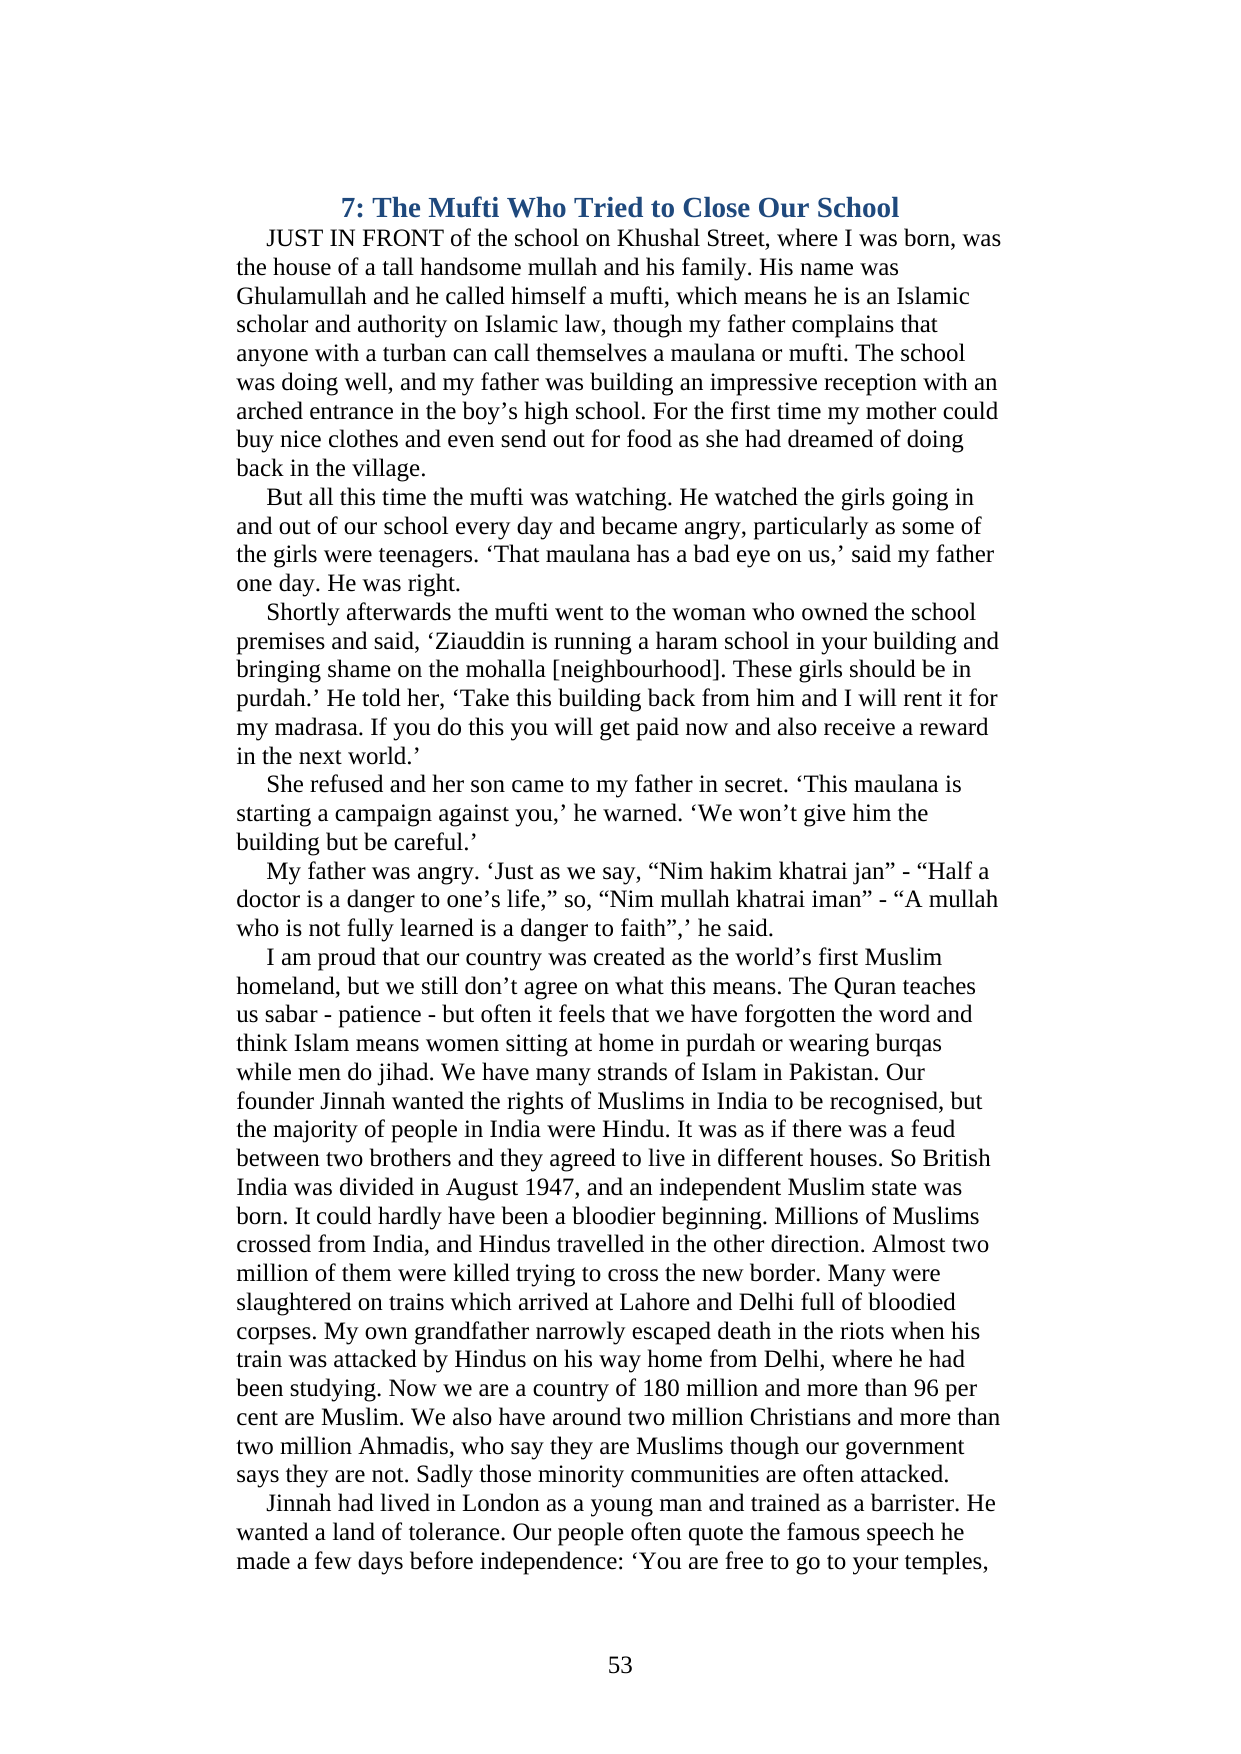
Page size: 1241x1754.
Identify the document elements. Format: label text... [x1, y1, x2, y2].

text But all this time the mufti was watching. He watched the girls going in and out of our school every day and became angry, particularly as some of the girls were teenagers. ‘That maulana has a bad eye on us,’ said my father one day. He was right. [236, 482, 1004, 597]
text Shortly afterwards the mufti went to the woman who owned the school premises and said, ‘Ziauddin is running a haram school in your building and bringing shame on the mohalla [neighbourhood]. These girls should be in purdah.’ He told her, ‘Take this building back from him and I will rent it for my madrasa. If you do this you will get paid now and also receive a reward in the next world.’ [236, 597, 1004, 769]
text She refused and her son came to my father in secret. ‘This maulana is starting a campaign against you,’ he warned. ‘We won’t give him the building but be careful.’ [236, 769, 1004, 856]
text JUST IN FRONT of the school on Khushal Street, where I was born, was the house of a tall handsome mullah and his family. His name was Ghulamullah and he called himself a mufti, which means he is an Islamic scholar and authority on Islamic law, though my father complains that anyone with a turban can call themselves a maulana or mufti. The school was doing well, and my father was building an impressive reception with an arched entrance in the boy’s high school. For the first time my mother could buy nice clothes and even send out for food as she had dreamed of doing back in the village. [236, 223, 1004, 482]
text I am proud that our country was created as the world’s first Muslim homeland, but we still don’t agree on what this means. The Quran teaches us sabar - patience - but often it feels that we have forgotten the word and think Islam means women sitting at home in purdah or wearing burqas while men do jihad. We have many strands of Islam in Pakistan. Our founder Jinnah wanted the rights of Muslims in India to be recognised, but the majority of people in India were Hindu. It was as if there was a feud between two brothers and they agreed to live in different houses. So British India was divided in August 1947, and an independent Muslim state was born. It could hardly have been a bloodier beginning. Millions of Muslims crossed from India, and Hindus travelled in the other direction. Almost two million of them were killed trying to cross the new border. Many were slaughtered on trains which arrived at Lahore and Delhi full of bloodied corpses. My own grandfather narrowly escaped death in the riots when his train was attacked by Hindus on his way home from Delhi, where he had been studying. Now we are a country of 180 million and more than 96 per cent are Muslim. We also have around two million Christians and more than two million Ahmadis, who say they are Muslims though our government says they are not. Sadly those minority communities are often attacked. [236, 942, 1004, 1488]
text My father was angry. ‘Just as we say, “Nim hakim khatrai jan” - “Half a doctor is a danger to one’s life,” so, “Nim mullah khatrai iman” - “A mullah who is not fully learned is a danger to faith”,’ he said. [236, 856, 1004, 942]
subtitle 7: The Mufti Who Tried to Close Our School [236, 190, 1004, 223]
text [236, 1488, 1004, 1574]
